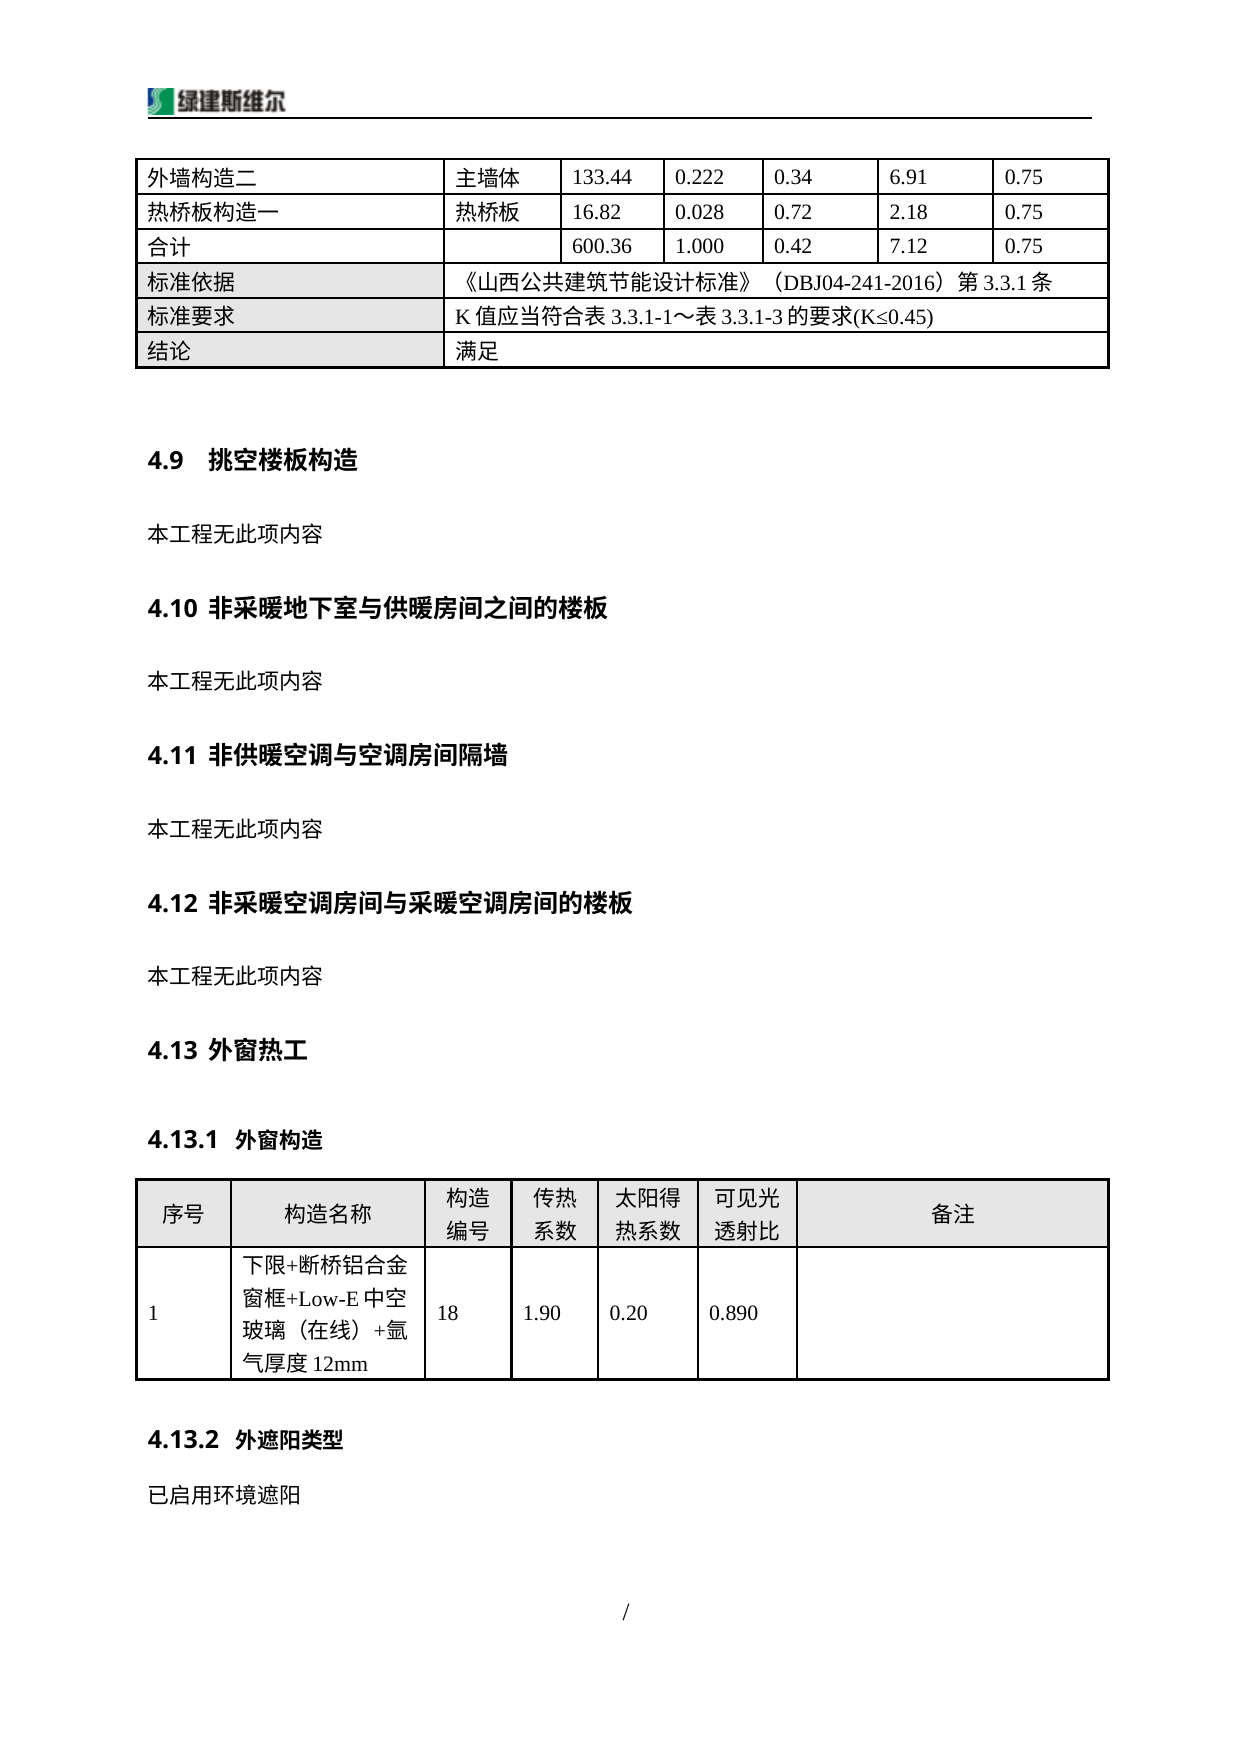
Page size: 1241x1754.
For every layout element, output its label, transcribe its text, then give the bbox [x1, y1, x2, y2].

subtitle 非供暖空调与空调房间隔墙 [148, 721, 1092, 786]
table_cell 1 [138, 1248, 230, 1378]
table_cell 下限+断桥铝合金窗框+Low-E中空玻璃（在线）+氩气厚度12mm [232, 1248, 424, 1378]
table_cell 满足 [445, 333, 1107, 366]
table_cell 0.20 [599, 1248, 697, 1378]
table_cell 1.90 [513, 1248, 597, 1378]
table_cell 600.36 [562, 230, 663, 262]
subtitle 外窗热工 [148, 1016, 1092, 1081]
table_cell 0.72 [764, 195, 877, 227]
table_cell [798, 1248, 1107, 1378]
table_cell 标准要求 [138, 299, 443, 331]
table_cell 热桥板构造一 [138, 195, 443, 227]
table_cell 主墙体 [445, 160, 560, 193]
table_cell 标准依据 [138, 264, 443, 297]
table_cell 0.75 [994, 230, 1107, 262]
table_cell 热桥板 [445, 195, 560, 227]
picture [147, 88, 289, 115]
table_cell 0.222 [665, 160, 762, 193]
subtitle 非采暖空调房间与采暖空调房间的楼板 [148, 869, 1092, 934]
table_cell 《山西公共建筑节能设计标准》（DBJ04-241-2016）第3.3.1条 [445, 264, 1107, 297]
table_cell 0.34 [764, 160, 877, 193]
table_cell 0.75 [994, 195, 1107, 227]
table_header 可见光透射比 [699, 1181, 796, 1246]
table_cell 0.028 [665, 195, 762, 227]
table_cell [445, 230, 560, 262]
text 本工程无此项内容 [148, 516, 1092, 549]
text 本工程无此项内容 [148, 959, 1092, 991]
text 本工程无此项内容 [148, 811, 1092, 844]
table_cell 外墙构造二 [138, 160, 443, 193]
table_header 传热系数 [513, 1181, 597, 1246]
table_cell 18 [426, 1248, 510, 1378]
table_cell 0.75 [994, 160, 1107, 193]
table_cell 7.12 [879, 230, 992, 262]
table_header 构造编号 [426, 1181, 510, 1246]
text 本工程无此项内容 [148, 664, 1092, 696]
text 已启用环境遮阳 [148, 1477, 1092, 1510]
table_cell 合计 [138, 230, 443, 262]
table_header 太阳得热系数 [599, 1181, 697, 1246]
subtitle 挑空楼板构造 [148, 426, 1092, 491]
table_header 序号 [138, 1181, 230, 1246]
table_cell K值应当符合表3.3.1-1～表3.3.1-3的要求(K≤0.45) [445, 299, 1107, 331]
table_cell 6.91 [879, 160, 992, 193]
subtitle 外遮阳类型 [148, 1406, 1092, 1471]
table_cell 结论 [138, 333, 443, 366]
subtitle 非采暖地下室与供暖房间之间的楼板 [148, 574, 1092, 639]
table_cell 1.000 [665, 230, 762, 262]
subtitle 外窗构造 [148, 1106, 1092, 1171]
table_cell 133.44 [562, 160, 663, 193]
table_header 构造名称 [232, 1181, 424, 1246]
table_cell 0.890 [699, 1248, 796, 1378]
table_cell 2.18 [879, 195, 992, 227]
table_header 备注 [798, 1181, 1107, 1246]
table_cell 16.82 [562, 195, 663, 227]
table_cell 0.42 [764, 230, 877, 262]
